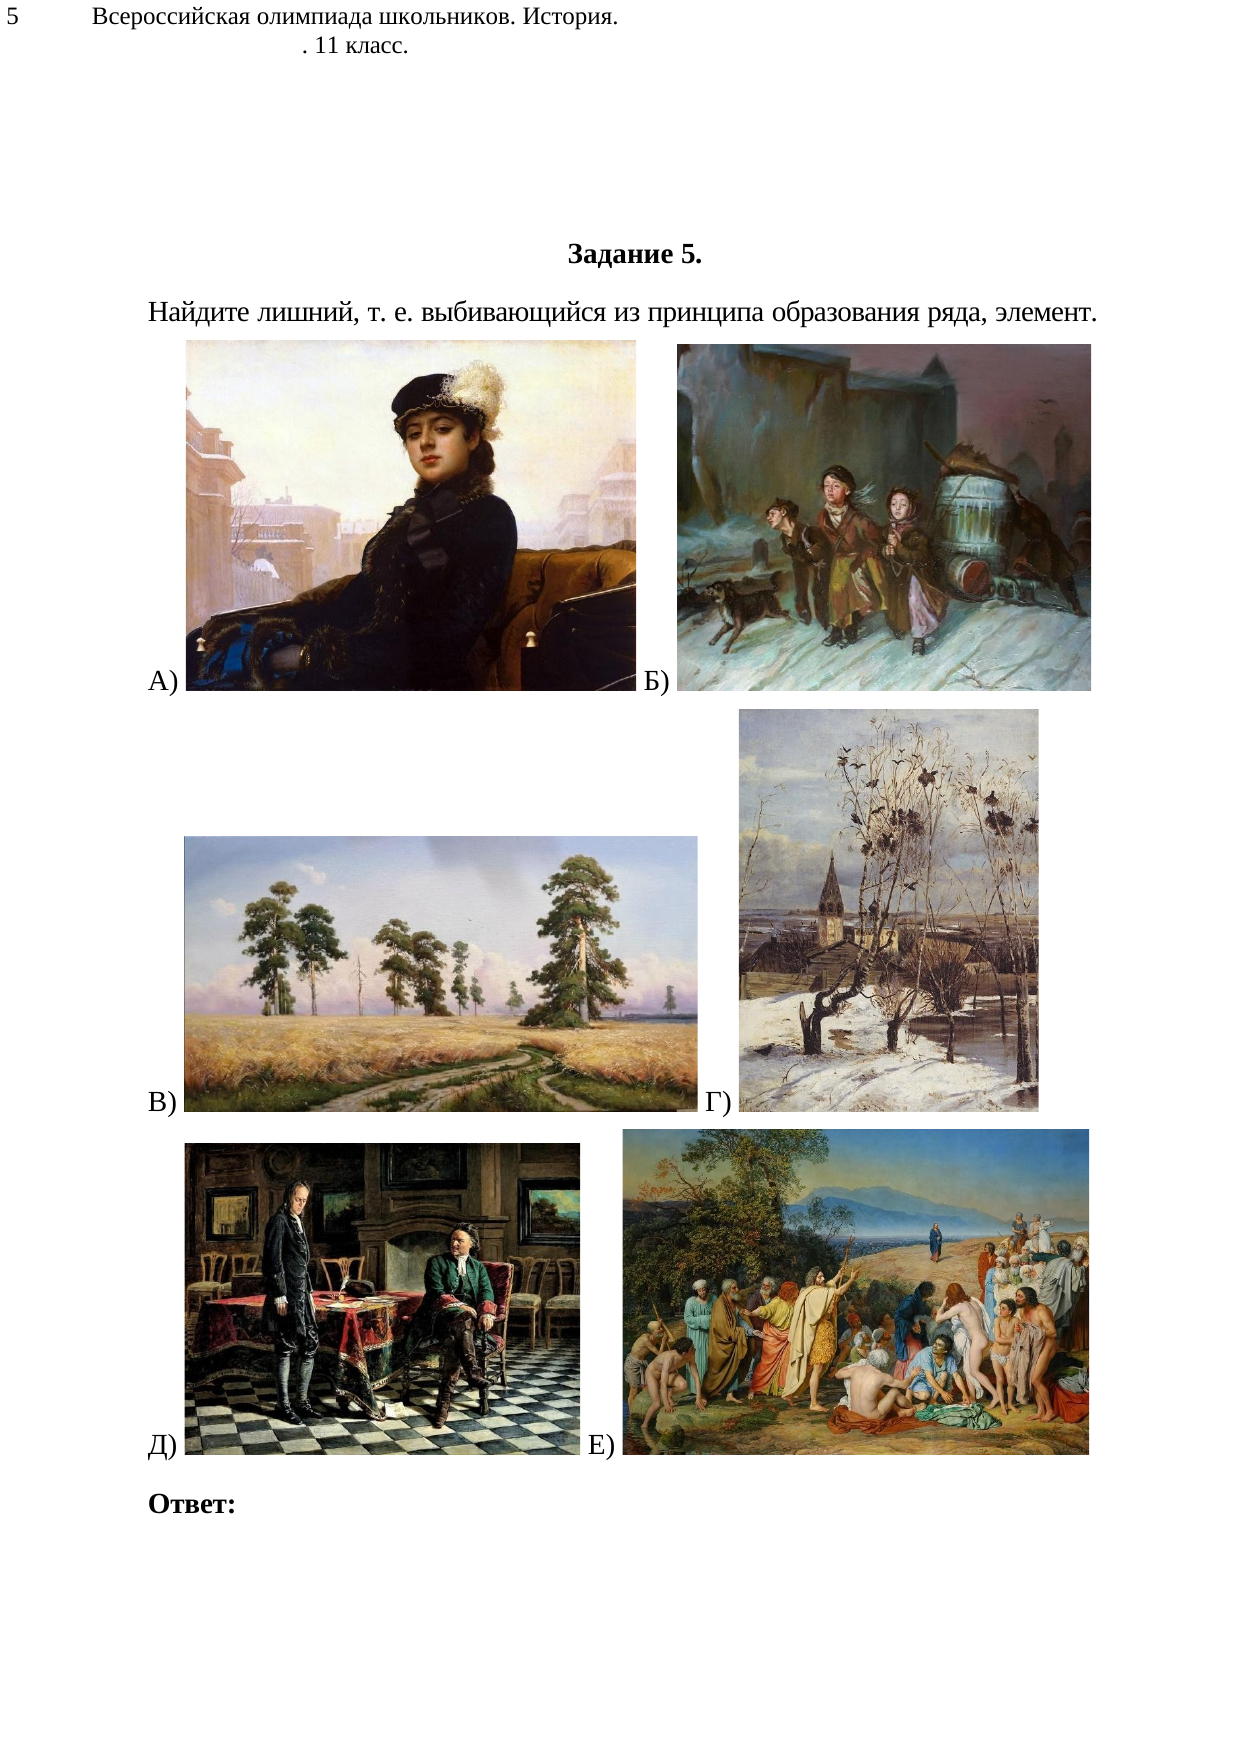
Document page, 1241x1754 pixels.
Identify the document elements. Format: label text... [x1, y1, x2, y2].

text Задание 5. [233, 236, 1037, 270]
picture [185, 340, 637, 691]
picture [184, 1143, 581, 1455]
picture [184, 836, 698, 1112]
text Ответ: [148, 1486, 1146, 1520]
picture [622, 1129, 1090, 1455]
picture [738, 709, 1039, 1112]
picture [677, 344, 1092, 691]
text Найдите лишний, т. е. выбивающийся из принципа образования ряда, элемент. [148, 294, 1146, 328]
